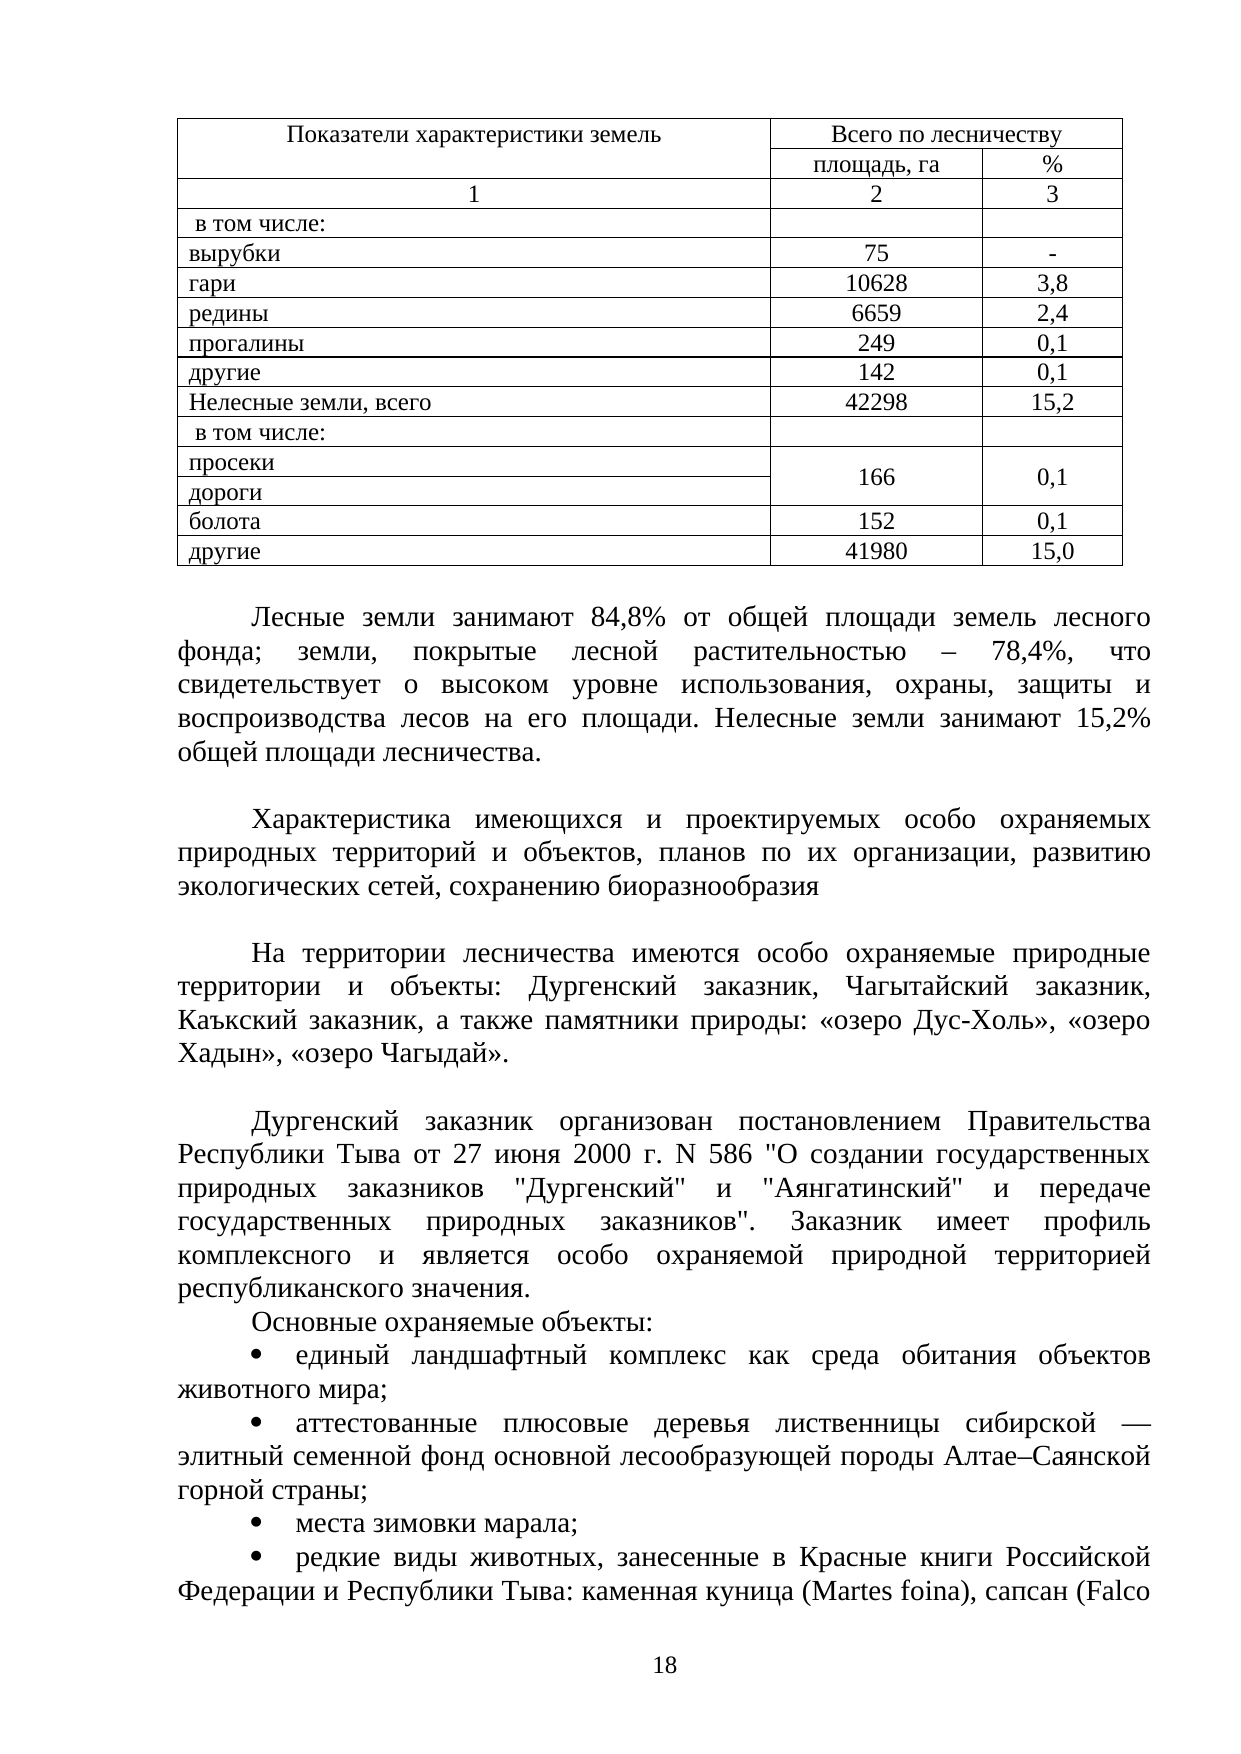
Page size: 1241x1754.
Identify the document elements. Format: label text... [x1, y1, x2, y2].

text На территории лесничества имеются особо охраняемые природные территории и объекты: Дургенский заказник, Чагытайский заказник, Каъкский заказник, а также памятники природы: «озеро Дус-Холь», «озеро Хадын», «озеро Чагыдай». [177, 935, 1152, 1069]
table_cell 2,4 [983, 298, 1122, 327]
text Характеристика имеющихся и проектируемых особо охраняемых природных территорий и объектов, планов по их организации, развитию экологических сетей, сохранению биоразнообразия [177, 801, 1152, 901]
table_cell 166 [771, 447, 982, 505]
table_cell 6659 [771, 298, 982, 327]
table_cell 142 [771, 358, 982, 386]
table_cell прогалины [178, 328, 770, 356]
list единый ландшафтный комплекс как среда обитания объектов животного мира; [177, 1337, 1152, 1405]
table_cell 3,8 [983, 268, 1122, 297]
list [177, 1539, 1152, 1606]
table_cell 0,1 [983, 328, 1122, 356]
text Основные охраняемые объекты: [177, 1304, 1152, 1337]
table_cell в том числе: [178, 209, 770, 237]
table_header Всего по лесничеству [771, 119, 1122, 148]
table_cell 152 [771, 506, 982, 535]
table_cell 41980 [771, 536, 982, 565]
table_cell [983, 417, 1122, 446]
table_cell другие [178, 358, 770, 386]
table_cell в том числе: [178, 417, 770, 446]
table_cell гари [178, 268, 770, 297]
table_cell 249 [771, 328, 982, 356]
table_cell % [983, 149, 1122, 178]
table_cell 15,0 [983, 536, 1122, 565]
table_cell [771, 417, 982, 446]
table_cell [771, 209, 982, 237]
table_cell вырубки [178, 238, 770, 267]
table_cell [983, 209, 1122, 237]
table_header Показатели характеристики земель [178, 119, 770, 178]
table_cell 75 [771, 238, 982, 267]
text Дургенский заказник организован постановлением Правительства Республики Тыва от 27 июня 2000 г. N 586 "О создании государственных природных заказников "Дургенский" и "Аянгатинский" и передаче государственных природных заказников". Заказник имеет профиль комплексного и является особо охраняемой природной территорией республиканского значения. [177, 1103, 1152, 1304]
table_cell 0,1 [983, 506, 1122, 535]
table_cell площадь, га [771, 149, 982, 178]
table_cell редины [178, 298, 770, 327]
table_cell болота [178, 506, 770, 535]
list аттестованные плюсовые деревья лиственницы сибирской — элитный семенной фонд основной лесообразующей породы Алтае–Саянской горной страны; [177, 1405, 1152, 1505]
table_cell другие [178, 536, 770, 565]
table_cell Нелесные земли, всего [178, 387, 770, 416]
text Лесные земли занимают 84,8% от общей площади земель лесного фонда; земли, покрытые лесной растительностью – 78,4%, что свидетельствует о высоком уровне использования, охраны, защиты и воспроизводства лесов на его площади. Нелесные земли занимают 15,2% общей площади лесничества. [177, 599, 1152, 767]
table_cell 15,2 [983, 387, 1122, 416]
table_cell - [983, 238, 1122, 267]
table_cell 42298 [771, 387, 982, 416]
table_cell просеки [178, 447, 770, 476]
table_cell 0,1 [983, 447, 1122, 505]
table_cell 2 [771, 179, 982, 207]
table_cell дороги [178, 477, 770, 505]
table_cell 0,1 [983, 358, 1122, 386]
table_cell 3 [983, 179, 1122, 207]
table_cell 1 [178, 179, 770, 207]
table_cell 10628 [771, 268, 982, 297]
list места зимовки марала; [177, 1505, 1152, 1539]
